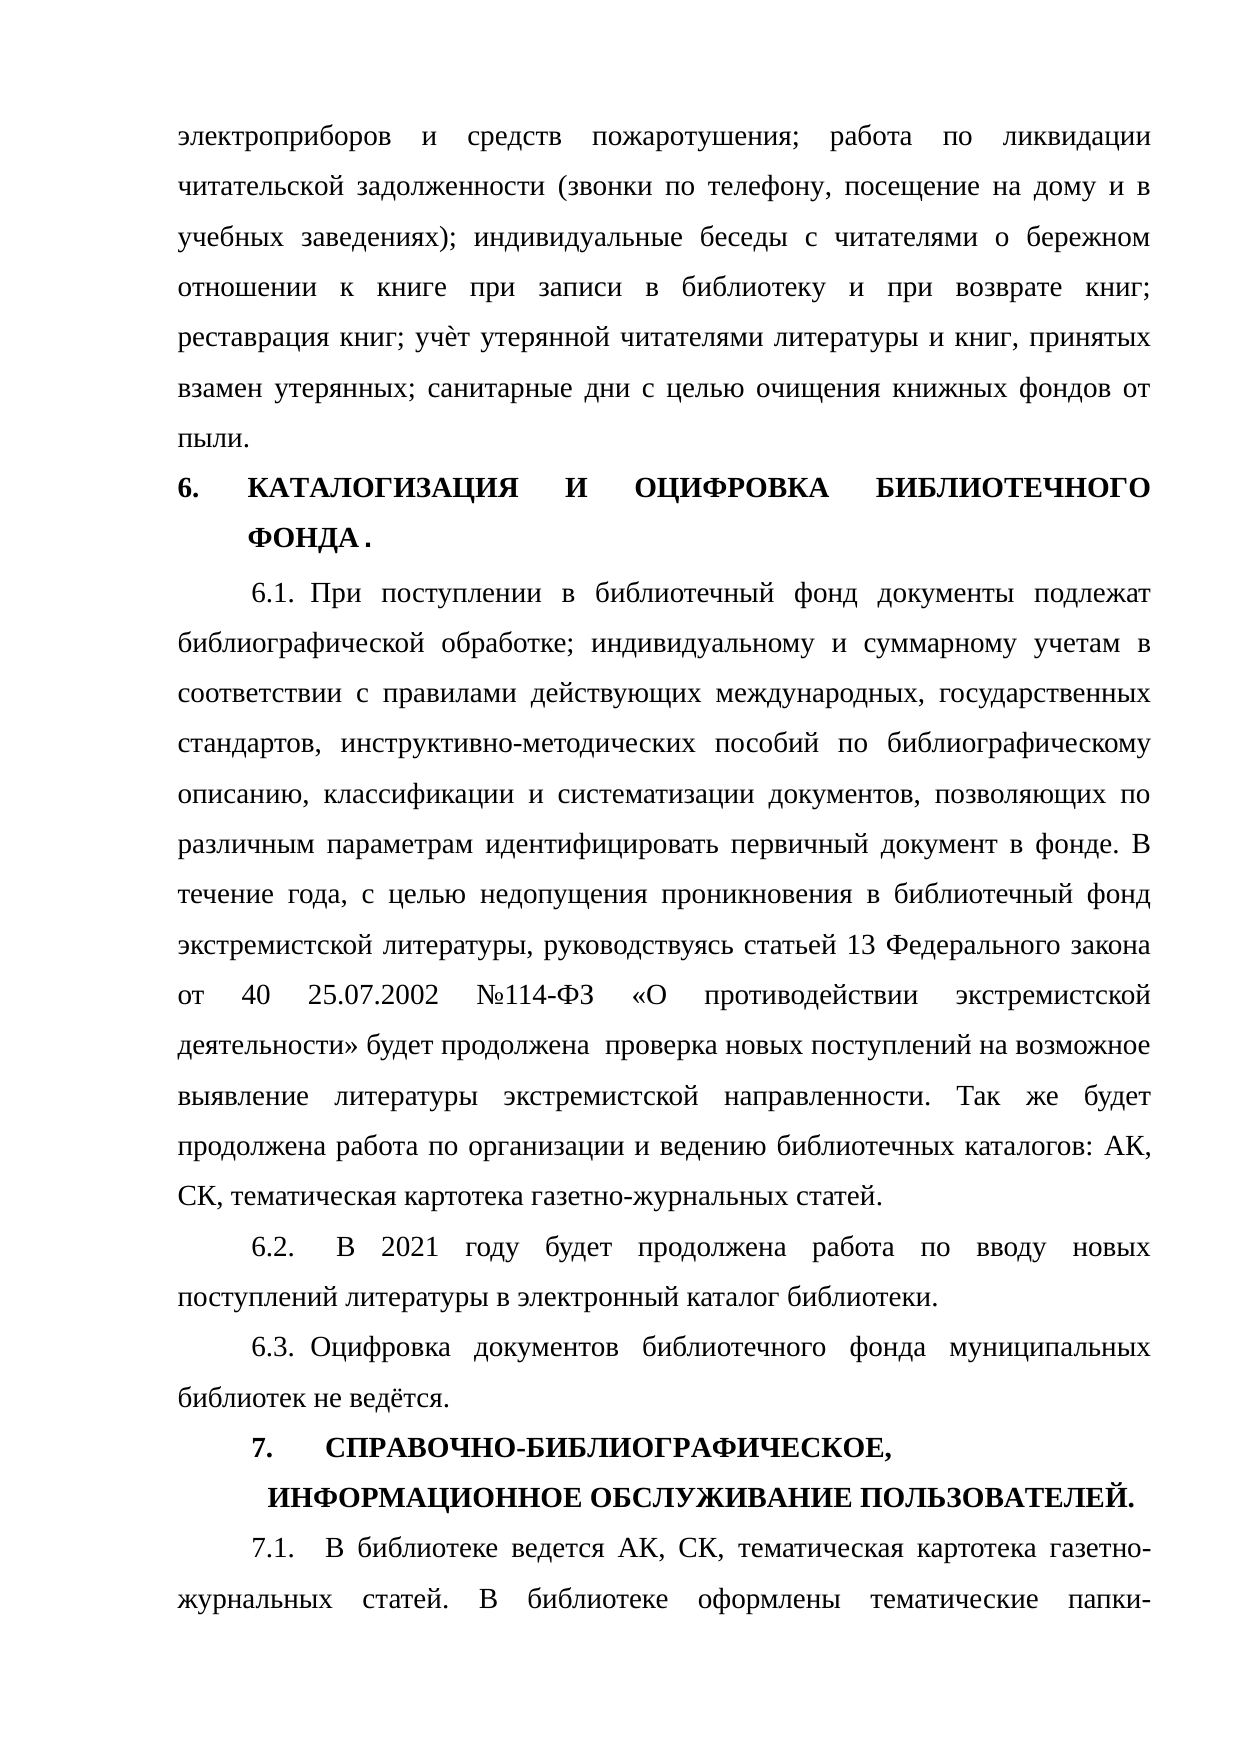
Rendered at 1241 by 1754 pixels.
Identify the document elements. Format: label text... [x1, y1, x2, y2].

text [177, 118, 1152, 453]
text ИНФОРМАЦИОННОЕ ОБСЛУЖИВАНИЕ ПОЛЬЗОВАТЕЛЕЙ. [177, 1480, 1152, 1514]
list Оцифровка документов библиотечного фонда муниципальных библиотек не ведётся. [177, 1329, 1152, 1413]
list СПРАВОЧНО-БИБЛИОГРАФИЧЕСКОЕ, [177, 1430, 1152, 1463]
list КАТАЛОГИЗАЦИЯ И ОЦИФРОВКА БИБЛИОТЕЧНОГО ФОНДА. [177, 470, 1152, 557]
list При поступлении в библиотечный фонд документы подлежат библиографической обработке; индивидуальному и суммарному учетам в соответствии с правилами действующих международных, государственных стандартов, инструктивно-методических пособий по библиографическому описанию, классификации и систематизации документов, позволяющих по различным параметрам идентифицировать первичный документ в фонде. В течение года, с целью недопущения проникновения в библиотечный фонд экстремистской литературы, руководствуясь статьей 13 Федерального закона от 40 25.07.2002 №114-ФЗ «О противодействии экстремистской деятельности» будет продолжена проверка новых поступлений на возможное выявление литературы экстремистской направленности. Так же будет продолжена работа по организации и ведению библиотечных каталогов: АК, СК, тематическая картотека газетно-журнальных статей. [177, 575, 1152, 1212]
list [177, 1531, 1152, 1614]
list В 2021 году будет продолжена работа по вводу новых поступлений литературы в электронный каталог библиотеки. [177, 1229, 1152, 1313]
